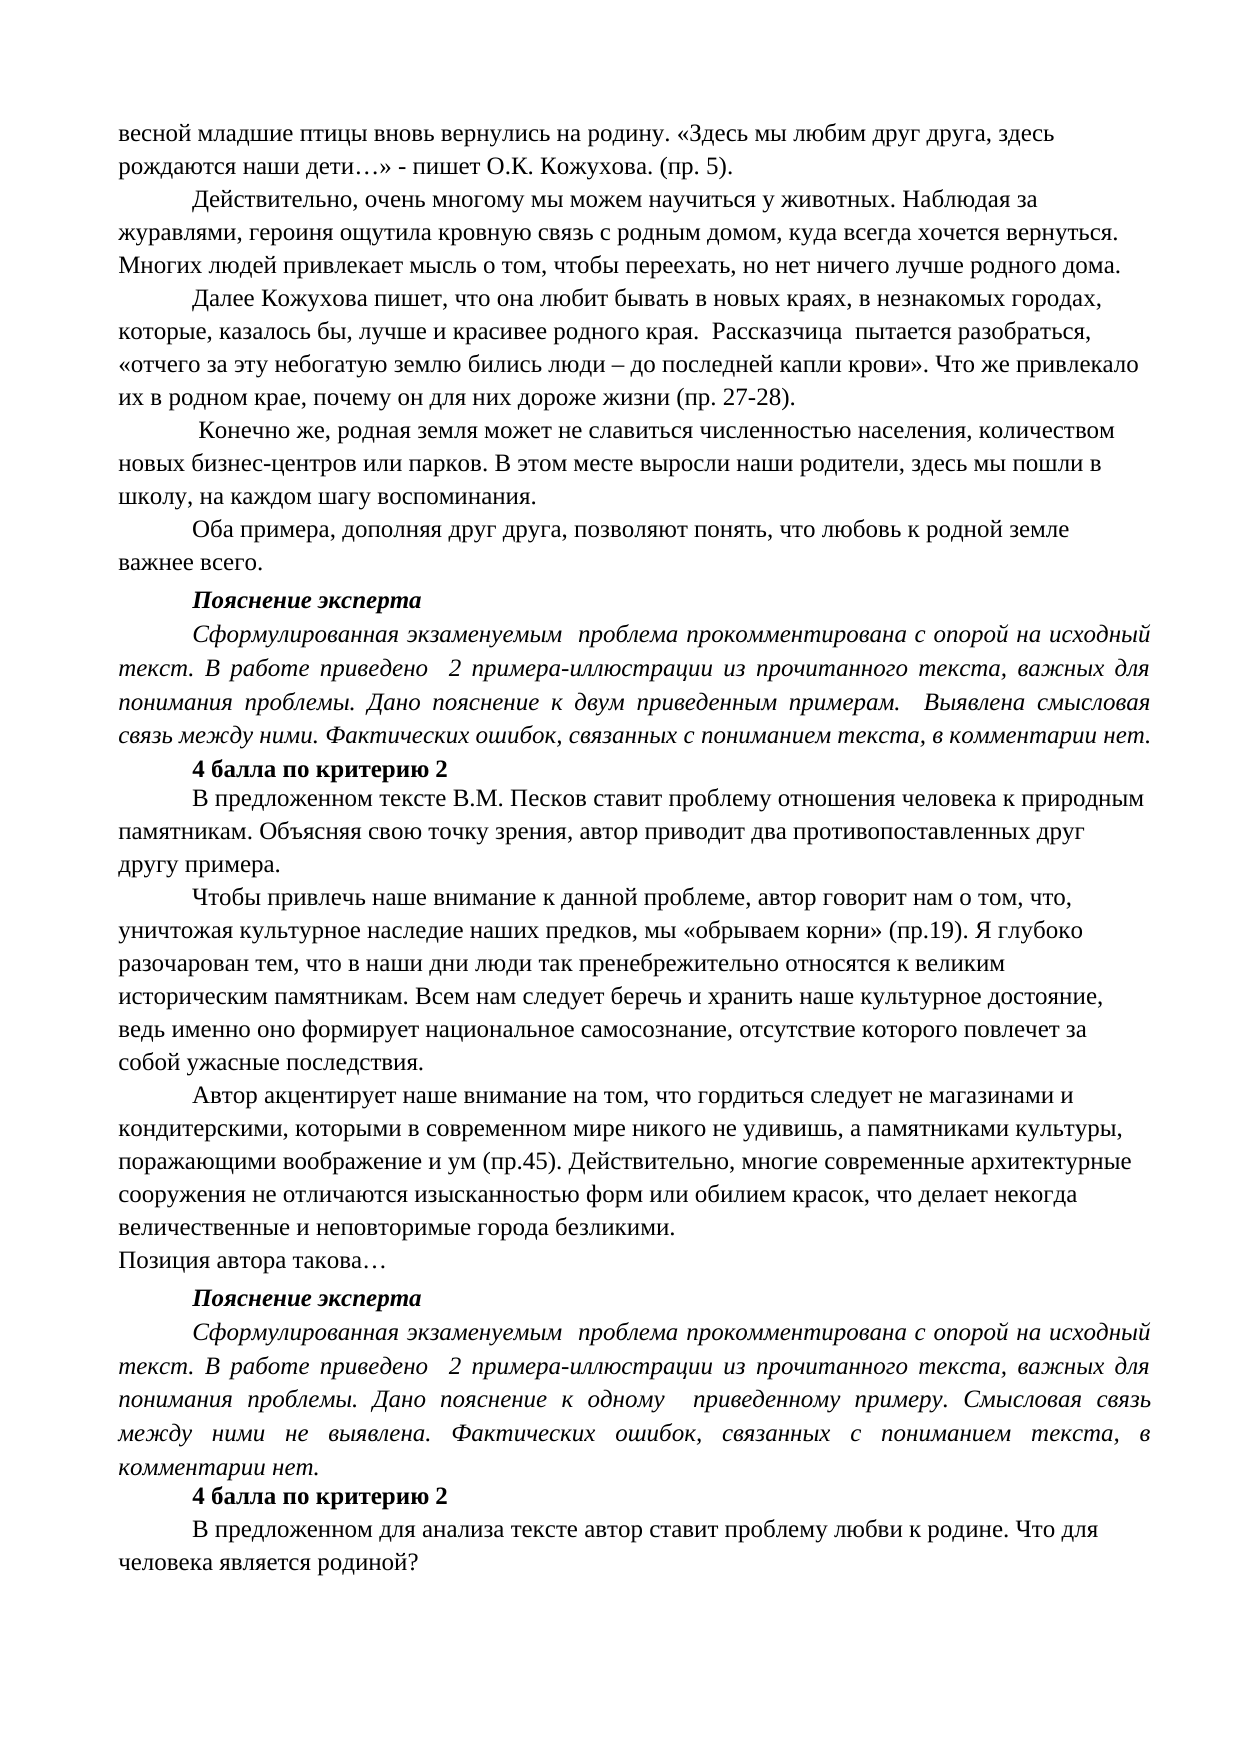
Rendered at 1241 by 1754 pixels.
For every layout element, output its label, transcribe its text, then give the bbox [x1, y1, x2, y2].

text Чтобы привлечь наше внимание к данной проблеме, автор говорит нам о том, что, уничтожая культурное наследие наших предков, мы «обрываем корни» (пр.19). Я глубоко разочарован тем, что в наши дни люди так пренебрежительно относятся к великим историческим памятникам. Всем нам следует беречь и хранить наше культурное достояние, ведь именно оно формирует национальное самосознание, отсутствие которого повлечет за собой ужасные последствия. [118, 882, 1152, 1076]
text Позиция автора такова… [118, 1245, 1152, 1274]
text Оба примера, дополняя друг друга, позволяют понять, что любовь к родной земле важнее всего. [118, 514, 1152, 576]
text Действительно, очень многому мы можем научиться у животных. Наблюдая за журавлями, героиня ощутила кровную связь с родным домом, куда всегда хочется вернуться. Многих людей привлекает мысль о том, чтобы переехать, но нет ничего лучше родного дома. [118, 184, 1152, 279]
text 4 балла по критерию 2 [118, 1481, 1152, 1509]
text Сформулированная экзаменуемым проблема прокомментирована с опорой на исходный текст. В работе приведено 2 примера-иллюстрации из прочитанного текста, важных для понимания проблемы. Дано пояснение к одному приведенному примеру. Смысловая связь между ними не выявлена. Фактических ошибок, связанных с пониманием текста, в комментарии нет. [118, 1312, 1152, 1481]
text Пояснение эксперта [118, 1278, 1152, 1312]
text Конечно же, родная земля может не славиться численностью населения, количеством новых бизнес-центров или парков. В этом месте выросли наши родители, здесь мы пошли в школу, на каждом шагу воспоминания. [118, 415, 1152, 510]
text Далее Кожухова пишет, что она любит бывать в новых краях, в незнакомых городах, которые, казалось бы, лучше и красивее родного края. Рассказчица пытается разобраться, «отчего за эту небогатую землю бились люди – до последней капли крови». Что же привлекало их в родном крае, почему он для них дороже жизни (пр. 27-28). [118, 283, 1152, 411]
text Сформулированная экзаменуемым проблема прокомментирована с опорой на исходный текст. В работе приведено 2 примера-иллюстрации из прочитанного текста, важных для понимания проблемы. Дано пояснение к двум приведенным примерам. Выявлена смысловая связь между ними. Фактических ошибок, связанных с пониманием текста, в комментарии нет. [118, 614, 1152, 749]
text Автор акцентирует наше внимание на том, что гордиться следует не магазинами и кондитерскими, которыми в современном мире никого не удивишь, а памятниками культуры, поражающими воображение и ум (пр.45). Действительно, многие современные архитектурные сооружения не отличаются изысканностью форм или обилием красок, что делает некогда величественные и неповторимые города безликими. [118, 1080, 1152, 1241]
text В предложенном тексте В.М. Песков ставит проблему отношения человека к природным памятникам. Объясняя свою точку зрения, автор приводит два противопоставленных друг другу примера. [118, 783, 1152, 878]
text Пояснение эксперта [118, 580, 1152, 614]
text 4 балла по критерию 2 [118, 749, 1152, 783]
text В предложенном для анализа тексте автор ставит проблему любви к родине. Что для человека является родиной? [118, 1514, 1152, 1576]
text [118, 118, 1152, 180]
